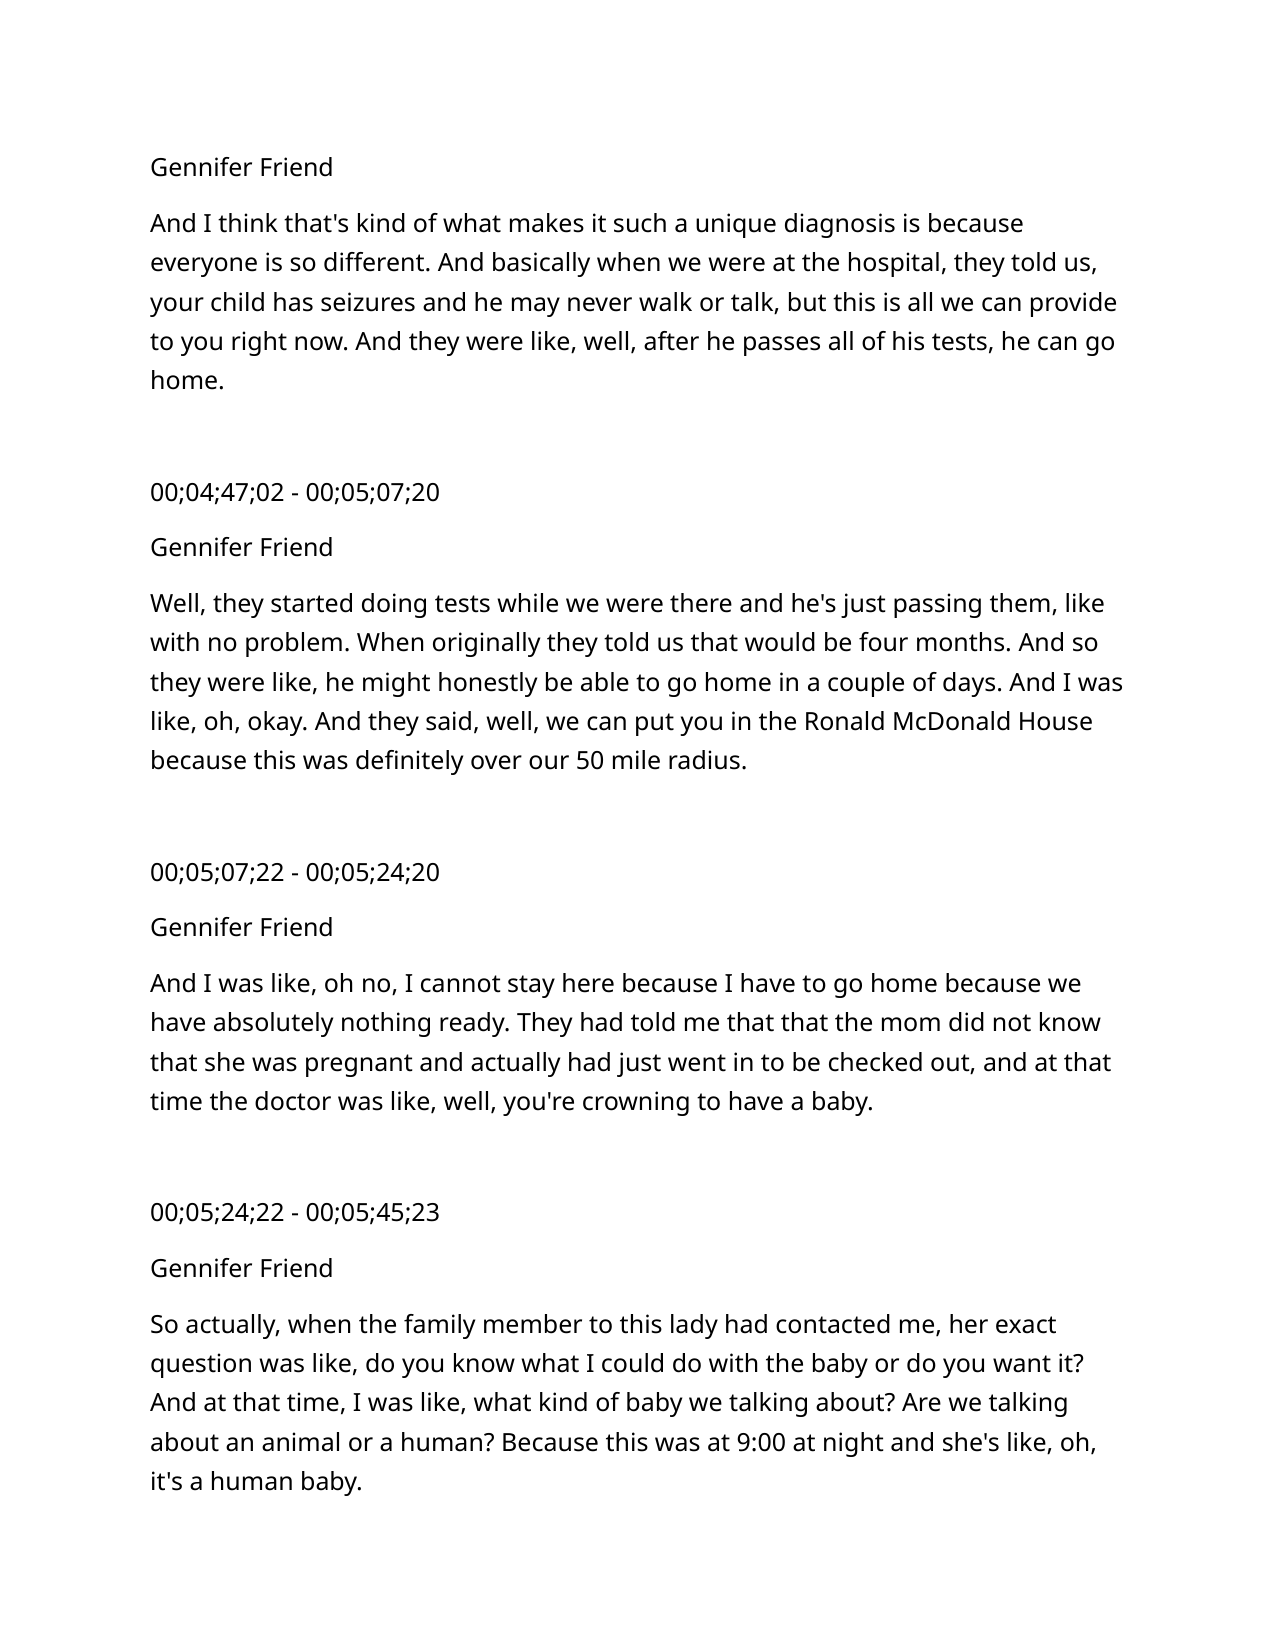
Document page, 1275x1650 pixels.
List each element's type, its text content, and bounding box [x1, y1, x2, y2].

text So actually, when the family member to this lady had contacted me, her exact question was like, do you know what I could do with the baby or do you want it? And at that time, I was like, what kind of baby we talking about? Are we talking about an animal or a human? Because this was at 9:00 at night and she's like, oh, it's a human baby. [150, 1307, 1125, 1497]
text Well, they started doing tests while we were there and he's just passing them, like with no problem. When originally they told us that would be four months. And so they were like, he might honestly be able to go home in a couple of days. And I was like, oh, okay. And they said, well, we can put you in the Ronald McDonald House because this was definitely over our 50 mile radius. [150, 586, 1125, 777]
text And I think that's kind of what makes it such a unique diagnosis is because everyone is so different. And basically when we were at the hospital, they told us, your child has seizures and he may never walk or talk, but this is all we can provide to you right now. And they were like, well, after he passes all of his tests, he can go home. [150, 206, 1125, 397]
text Gennifer Friend [150, 150, 1125, 184]
text 00;04;47;02 - 00;05;07;20 [150, 474, 1125, 508]
text Gennifer Friend [150, 1251, 1125, 1285]
text Gennifer Friend [150, 530, 1125, 564]
text 00;05;07;22 - 00;05;24;20 [150, 854, 1125, 888]
text And I was like, oh no, I cannot stay here because I have to go home because we have absolutely nothing ready. They had told me that that the mom did not know that she was pregnant and actually had just went in to be checked out, and at that time the doctor was like, well, you're crowning to have a baby. [150, 966, 1125, 1117]
text Gennifer Friend [150, 910, 1125, 944]
text 00;05;24;22 - 00;05;45;23 [150, 1195, 1125, 1229]
